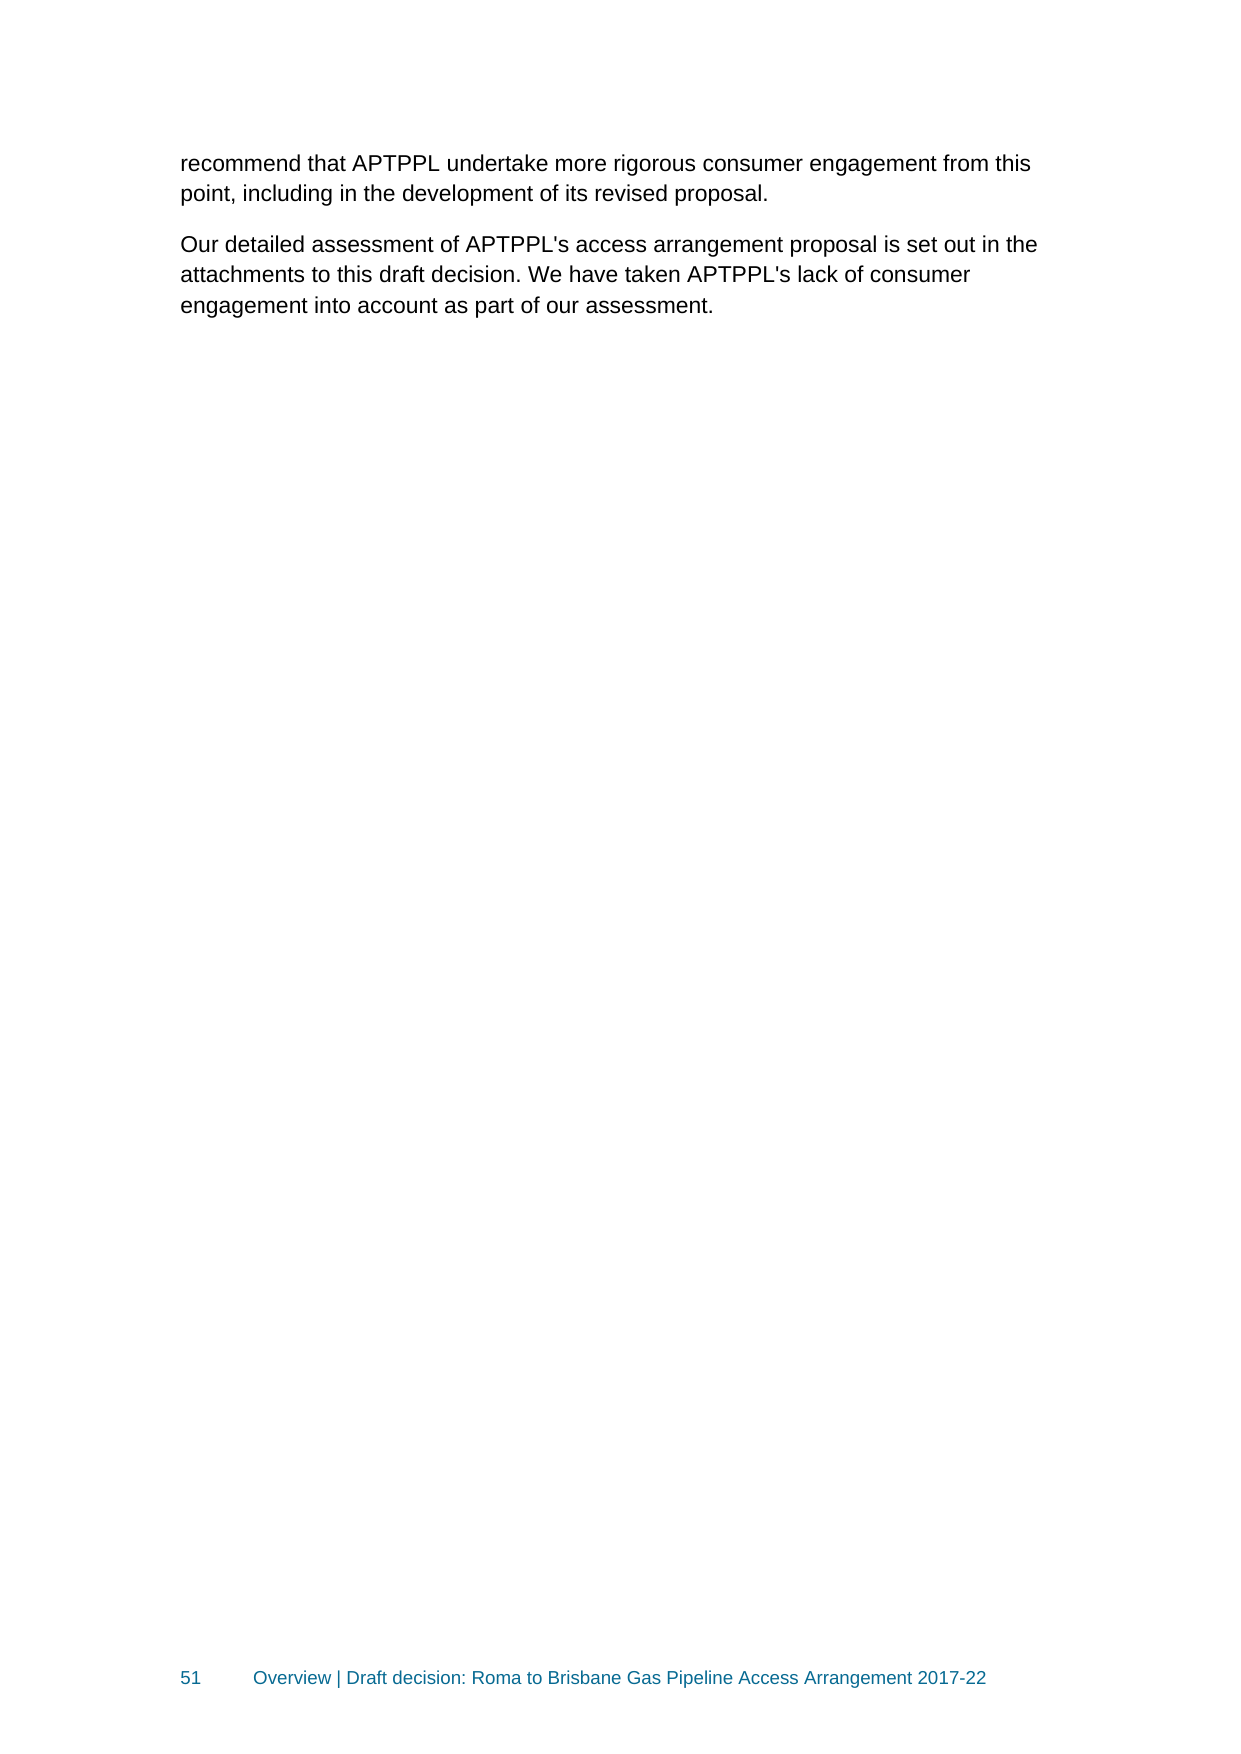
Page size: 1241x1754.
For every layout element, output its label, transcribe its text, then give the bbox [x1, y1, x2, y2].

text Our detailed assessment of APTPPL's access arrangement proposal is set out in the attachments to this draft decision. We have taken APTPPL's lack of consumer engagement into account as part of our assessment. [180, 231, 1063, 318]
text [180, 150, 1063, 207]
picture [451, 1674, 455, 1684]
picture [473, 1671, 480, 1684]
picture [601, 1674, 605, 1684]
